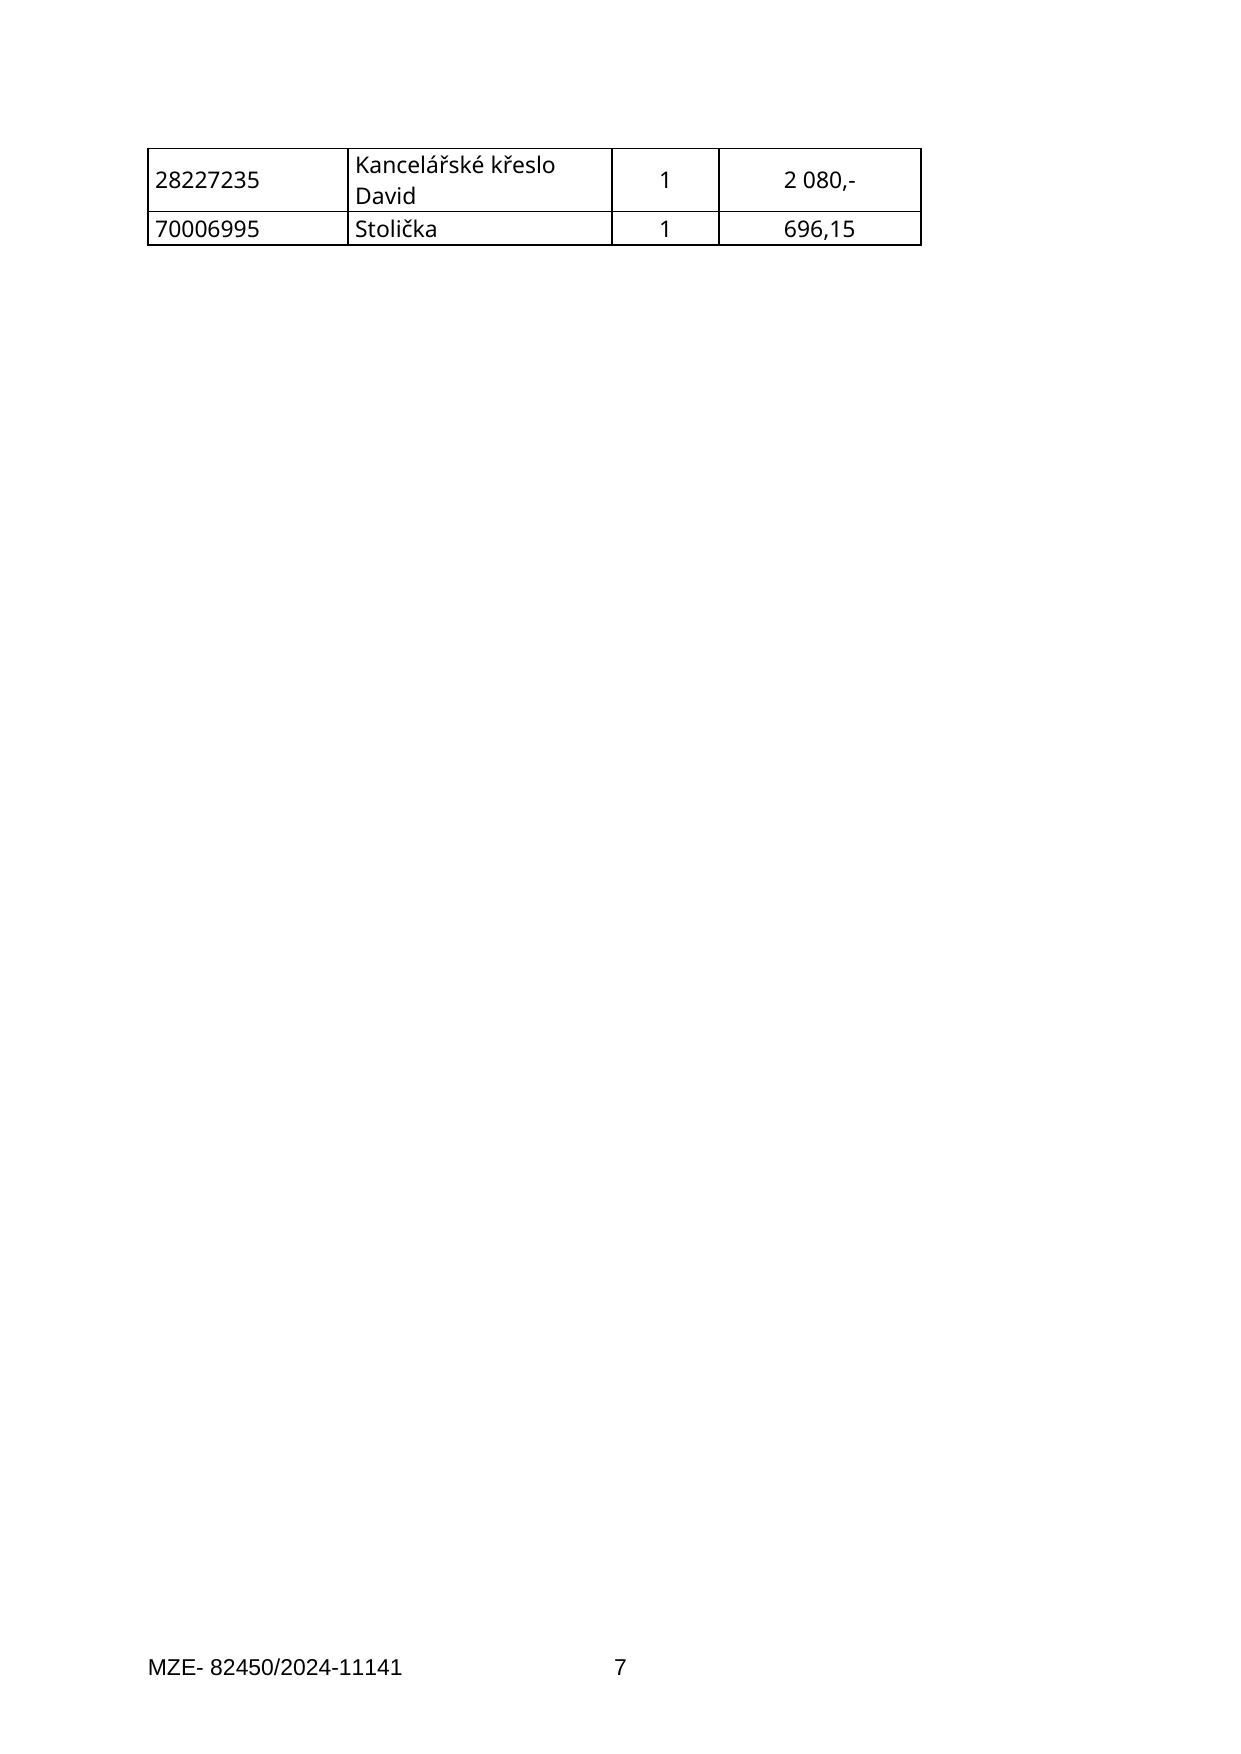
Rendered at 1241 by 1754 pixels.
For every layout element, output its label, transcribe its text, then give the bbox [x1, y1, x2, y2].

table_cell 70006995 [149, 212, 347, 244]
table_cell Stolička [349, 212, 611, 244]
table_cell Kancelářské křeslo David [349, 149, 611, 211]
table_cell 28227235 [149, 149, 347, 211]
table_cell 2 080,- [720, 149, 920, 211]
table_cell 1 [613, 149, 718, 211]
table_cell 1 [613, 212, 718, 244]
table_cell 696,15 [720, 212, 920, 244]
